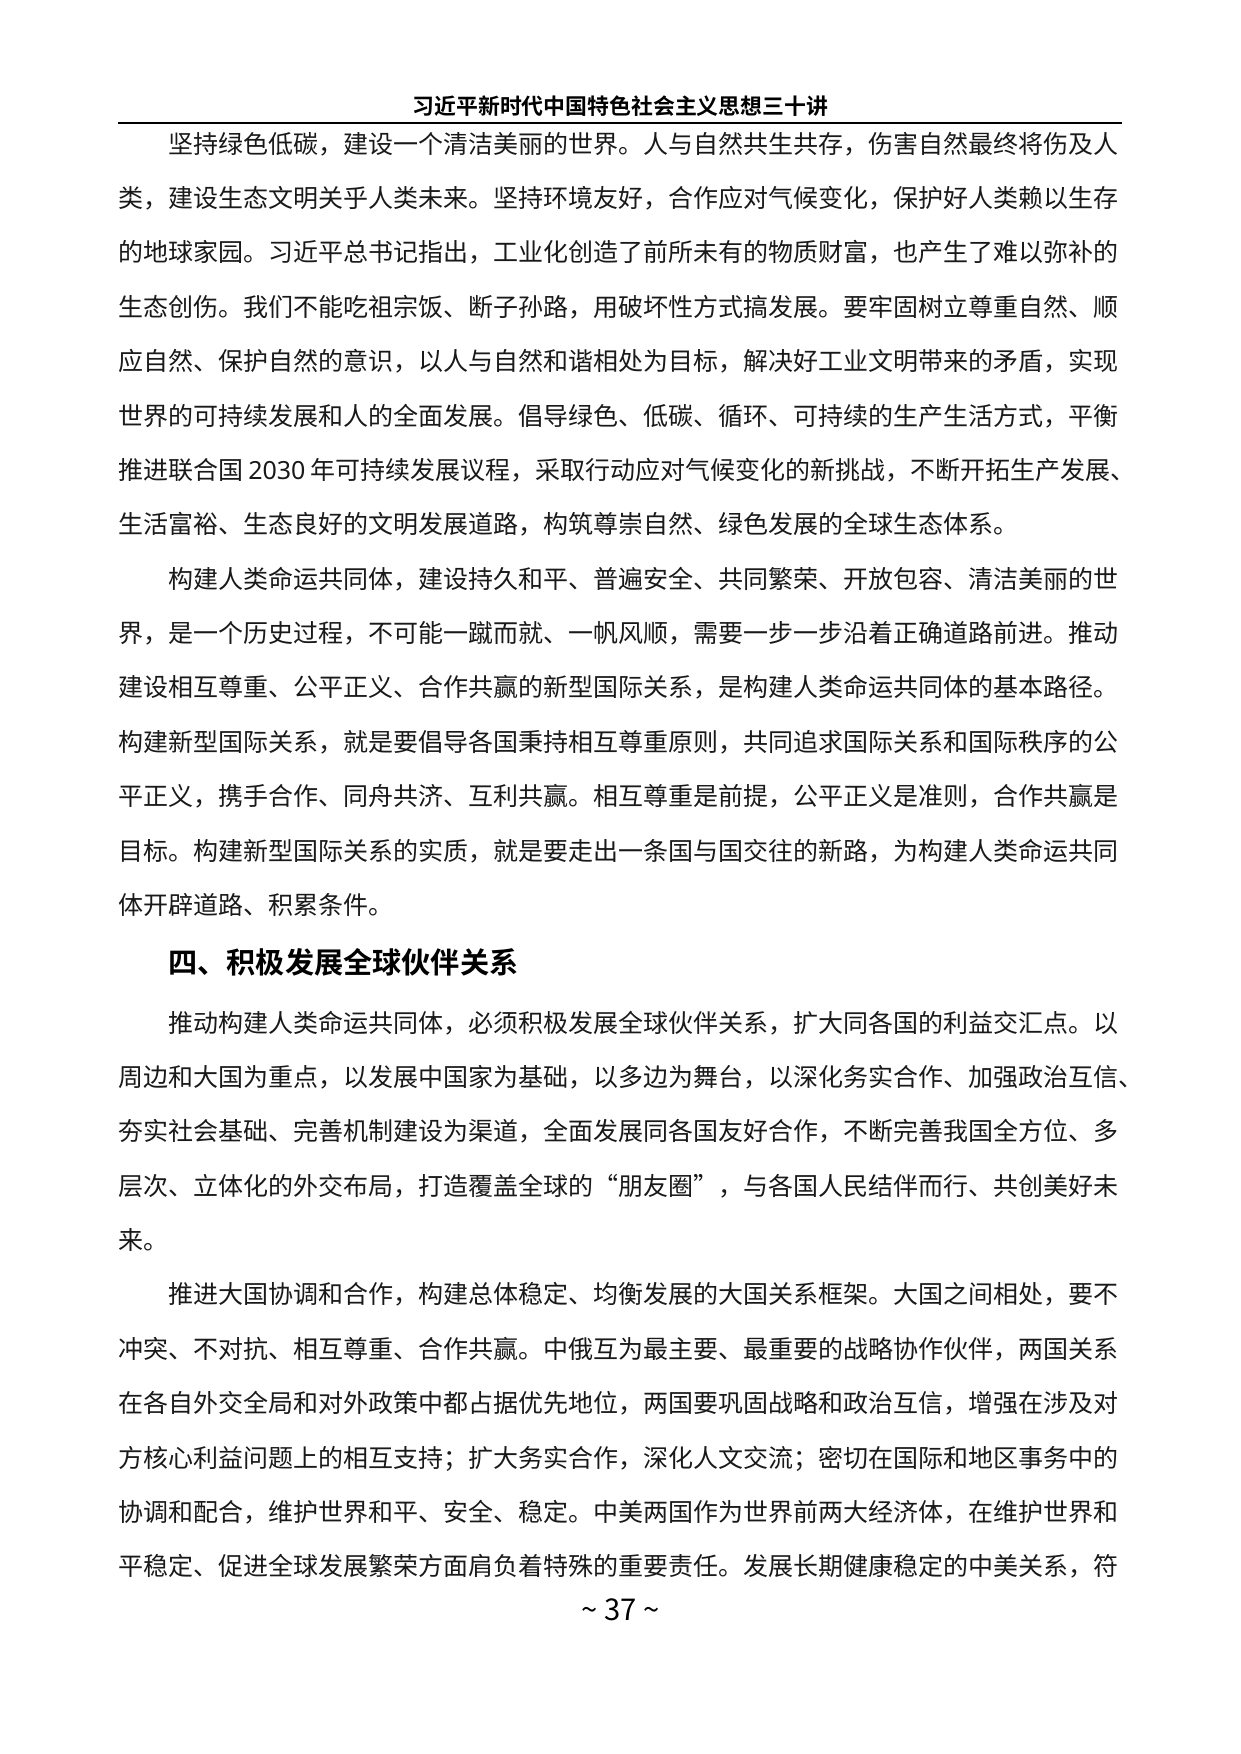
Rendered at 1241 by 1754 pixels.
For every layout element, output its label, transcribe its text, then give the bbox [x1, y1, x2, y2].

text 构建人类命运共同体，建设持久和平、普遍安全、共同繁荣、开放包容、清洁美丽的世界，是一个历史过程，不可能一蹴而就、一帆风顺，需要一步一步沿着正确道路前进。推动建设相互尊重、公平正义、合作共赢的新型国际关系，是构建人类命运共同体的基本路径。构建新型国际关系，就是要倡导各国秉持相互尊重原则，共同追求国际关系和国际秩序的公平正义，携手合作、同舟共济、互利共赢。相互尊重是前提，公平正义是准则，合作共赢是目标。构建新型国际关系的实质，就是要走出一条国与国交往的新路，为构建人类命运共同体开辟道路、积累条件。 [118, 559, 1122, 922]
text 坚持绿色低碳，建设一个清洁美丽的世界。人与自然共生共存，伤害自然最终将伤及人类，建设生态文明关乎人类未来。坚持环境友好，合作应对气候变化，保护好人类赖以生存的地球家园。习近平总书记指出，工业化创造了前所未有的物质财富，也产生了难以弥补的生态创伤。我们不能吃祖宗饭、断子孙路，用破坏性方式搞发展。要牢固树立尊重自然、顺应自然、保护自然的意识，以人与自然和谐相处为目标，解决好工业文明带来的矛盾，实现世界的可持续发展和人的全面发展。倡导绿色、低碳、循环、可持续的生产生活方式，平衡推进联合国2030年可持续发展议程，采取行动应对气候变化的新挑战，不断开拓生产发展、生活富裕、生态良好的文明发展道路，构筑尊崇自然、绿色发展的全球生态体系。 [118, 124, 1122, 541]
text 推动构建人类命运共同体，必须积极发展全球伙伴关系，扩大同各国的利益交汇点。以周边和大国为重点，以发展中国家为基础，以多边为舞台，以深化务实合作、加强政治互信、夯实社会基础、完善机制建设为渠道，全面发展同各国友好合作，不断完善我国全方位、多层次、立体化的外交布局，打造覆盖全球的“朋友圈”，与各国人民结伴而行、共创美好未来。 [118, 1003, 1122, 1257]
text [118, 1275, 1122, 1583]
text 四、积极发展全球伙伴关系 [118, 940, 1122, 982]
